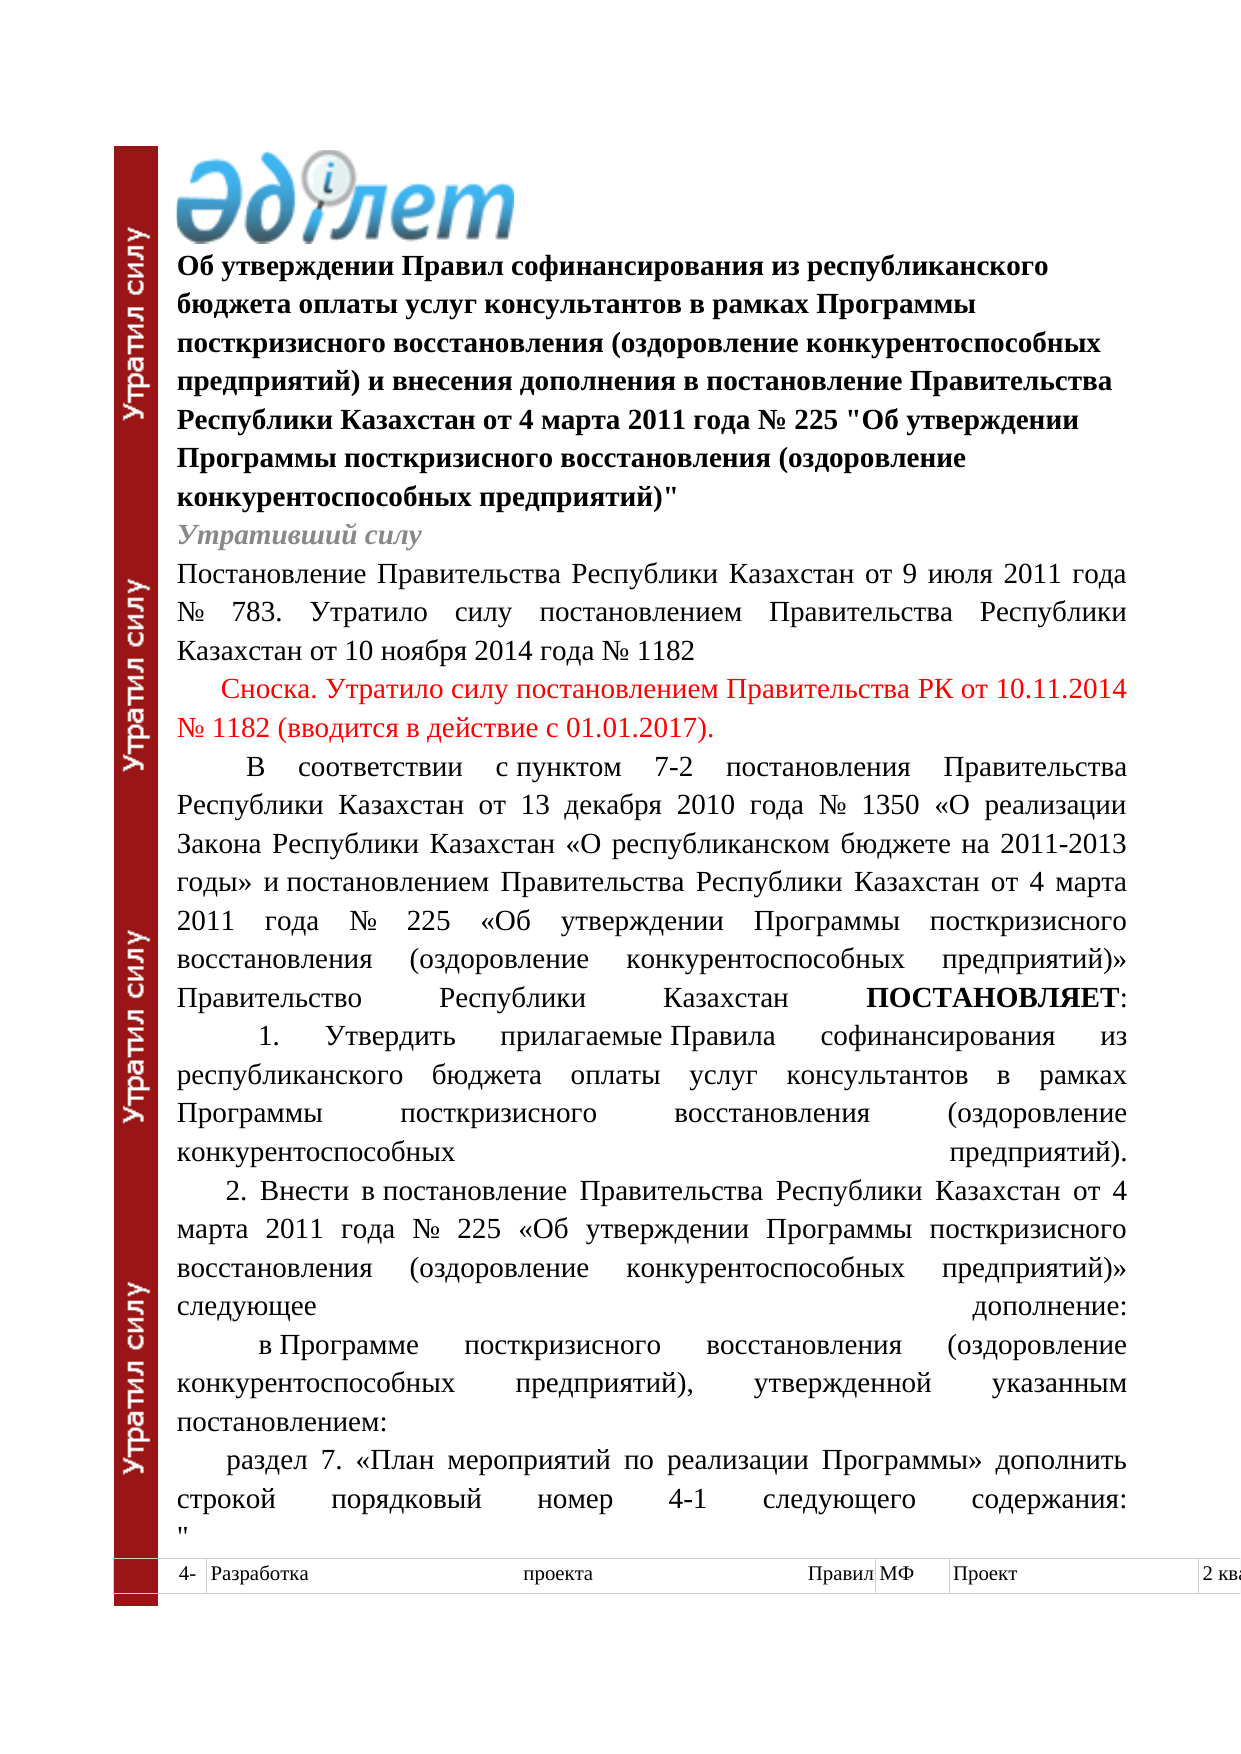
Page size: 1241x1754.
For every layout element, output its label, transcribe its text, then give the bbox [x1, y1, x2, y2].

table_header МФ [876, 1559, 949, 1592]
table_header Проект постановления Правительства Республики Казахстан [950, 1559, 1198, 1592]
picture [176, 150, 515, 244]
picture [114, 667, 158, 672]
picture [114, 1553, 158, 1558]
table_header 4-1. [114, 1559, 206, 1592]
table_header 2 квартал 2011 года [1199, 1559, 1240, 1592]
text Сноска. Утратило силу постановлением Правительства РК от 10.11.2014 № 1182 (вводится в действие с 01.01.2017). [112, 672, 1128, 744]
picture [114, 744, 158, 749]
picture [114, 551, 158, 556]
picture [114, 146, 158, 248]
picture [114, 512, 158, 517]
text В соответствии с пунктом 7-2 постановления Правительства Республики Казахстан от 13 декабря 2010 года № 1350 «О реализации Закона Республики Казахстан «О республиканском бюджете на 2011-2013 годы» и постановлением Правительства Республики Казахстан от 4 марта 2011 года № 225 «Об утверждении Программы посткризисного восстановления (оздоровление конкурентоспособных предприятий)» Правительство Республики Казахстан ПОСТАНОВЛЯЕТ: 1. Утвердить прилагаемые Правила софинансирования из республиканского бюджета оплаты услуг консультантов в рамках Программы посткризисного восстановления (оздоровление конкурентоспособных предприятий). 2. Внести в постановление Правительства Республики Казахстан от 4 марта 2011 года № 225 «Об утверждении Программы посткризисного восстановления (оздоровление конкурентоспособных предприятий)» следующее дополнение: в Программе посткризисного восстановления (оздоровление конкурентоспособных предприятий), утвержденной указанным постановлением: раздел 7. «План мероприятий по реализации Программы» дополнить строкой порядковый номер 4-1 следующего содержания: " [112, 749, 1128, 1553]
text Постановление Правительства Республики Казахстан от 9 июля 2011 года № 783. Утратило силу постановлением Правительства Республики Казахстан от 10 ноября 2014 года № 1182 [112, 556, 1128, 667]
text Об утверждении Правил софинансирования из республиканского бюджета оплаты услуг консультантов в рамках Программы посткризисного восстановления (оздоровление конкурентоспособных предприятий) и внесения дополнения в постановление Правительства Республики Казахстан от 4 марта 2011 года № 225 "Об утверждении Программы посткризисного восстановления (оздоровление конкурентоспособных предприятий)" [112, 248, 1128, 512]
picture [114, 1594, 158, 1606]
text Утративший силу [112, 517, 1128, 551]
